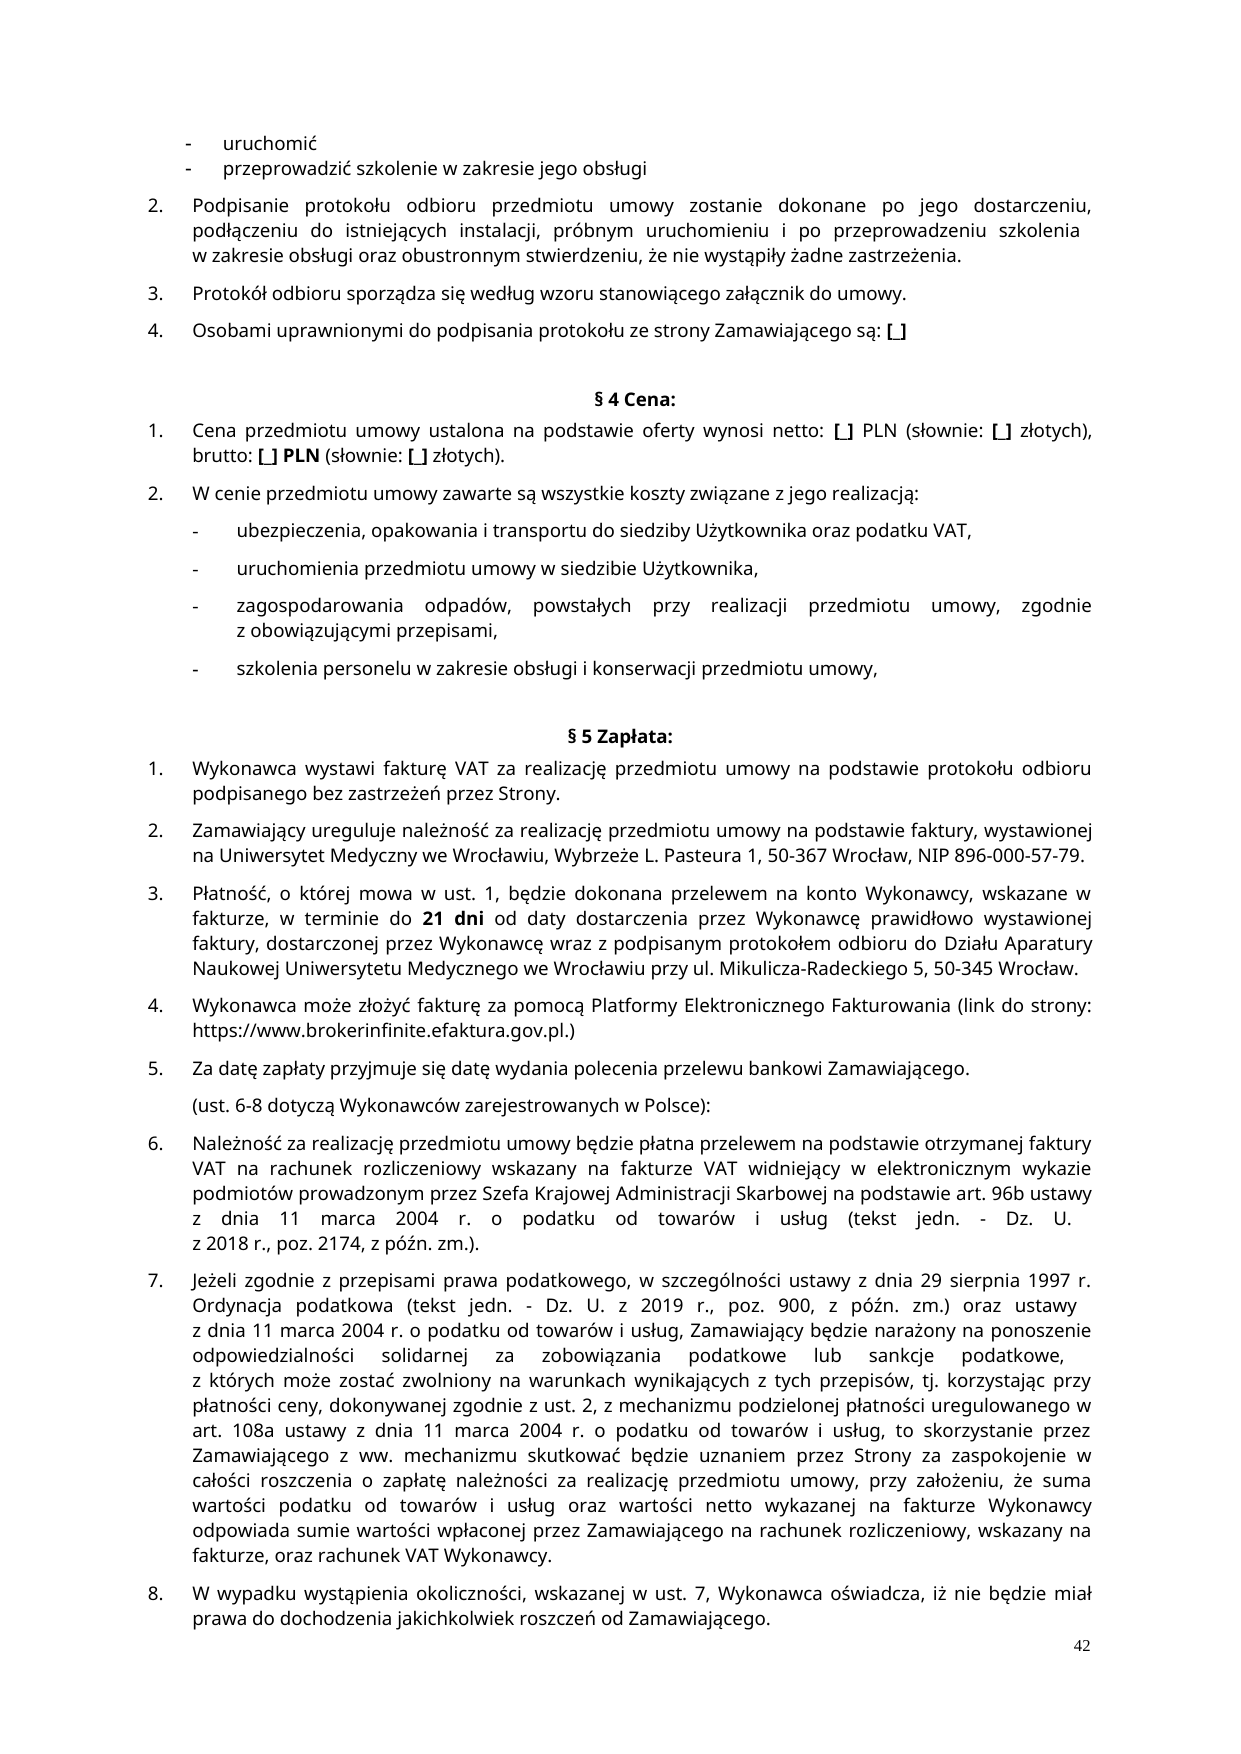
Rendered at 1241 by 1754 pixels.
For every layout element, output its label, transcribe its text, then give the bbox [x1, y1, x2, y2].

text 6. Należność za realizację przedmiotu umowy będzie płatna przelewem na podstawie otrzymanej faktury VAT na rachunek rozliczeniowy wskazany na fakturze VAT widniejący w elektronicznym wykazie podmiotów prowadzonym przez Szefa Krajowej Administracji Skarbowej na podstawie art. 96b ustawy z dnia 11 marca 2004 r. o podatku od towarów i usług (tekst jedn. - Dz. U. z 2018 r., poz. 2174, z późn. zm.). [148, 1130, 1093, 1255]
list Cena przedmiotu umowy ustalona na podstawie oferty wynosi netto: [_] PLN (słownie: [_] złotych), brutto: [_] PLN (słownie: [_] złotych). [148, 417, 1093, 467]
text (ust. 6-8 dotyczą Wykonawców zarejestrowanych w Polsce): [148, 1092, 1093, 1117]
list Wykonawca wystawi fakturę VAT za realizację przedmiotu umowy na podstawie protokołu odbioru podpisanego bez zastrzeżeń przez Strony. [148, 755, 1093, 805]
list przeprowadzić szkolenie w zakresie jego obsługi [185, 155, 1093, 180]
list zagospodarowania odpadów, powstałych przy realizacji przedmiotu umowy, zgodnie z obowiązującymi przepisami, [192, 592, 1093, 642]
text § 4 Cena: [177, 386, 1093, 411]
list Wykonawca może złożyć fakturę za pomocą Platformy Elektronicznego Fakturowania (link do strony: https://www.brokerinfinite.efaktura.gov.pl.) [148, 992, 1093, 1042]
text 7. Jeżeli zgodnie z przepisami prawa podatkowego, w szczególności ustawy z dnia 29 sierpnia 1997 r. Ordynacja podatkowa (tekst jedn. - Dz. U. z 2019 r., poz. 900, z późn. zm.) oraz ustawy z dnia 11 marca 2004 r. o podatku od towarów i usług, Zamawiający będzie narażony na ponoszenie odpowiedzialności solidarnej za zobowiązania podatkowe lub sankcje podatkowe, z których może zostać zwolniony na warunkach wynikających z tych przepisów, tj. korzystając przy płatności ceny, dokonywanej zgodnie z ust. 2, z mechanizmu podzielonej płatności uregulowanego w art. 108a ustawy z dnia 11 marca 2004 r. o podatku od towarów i usług, to skorzystanie przez Zamawiającego z ww. mechanizmu skutkować będzie uznaniem przez Strony za zaspokojenie w całości roszczenia o zapłatę należności za realizację przedmiotu umowy, przy założeniu, że suma wartości podatku od towarów i usług oraz wartości netto wykazanej na fakturze Wykonawcy odpowiada sumie wartości wpłaconej przez Zamawiającego na rachunek rozliczeniowy, wskazany na fakturze, oraz rachunek VAT Wykonawcy. [148, 1267, 1093, 1567]
list szkolenia personelu w zakresie obsługi i konserwacji przedmiotu umowy, [192, 655, 1093, 680]
list Podpisanie protokołu odbioru przedmiotu umowy zostanie dokonane po jego dostarczeniu, podłączeniu do istniejących instalacji, próbnym uruchomieniu i po przeprowadzeniu szkolenia w zakresie obsługi oraz obustronnym stwierdzeniu, że nie wystąpiły żadne zastrzeżenia. [148, 192, 1093, 267]
list Zamawiający ureguluje należność za realizację przedmiotu umowy na podstawie faktury, wystawionej na Uniwersytet Medyczny we Wrocławiu, Wybrzeże L. Pasteura 1, 50-367 Wrocław, NIP 896-000-57-79. [148, 817, 1093, 867]
list Płatność, o której mowa w ust. 1, będzie dokonana przelewem na konto Wykonawcy, wskazane w fakturze, w terminie do 21 dni od daty dostarczenia przez Wykonawcę prawidłowo wystawionej faktury, dostarczonej przez Wykonawcę wraz z podpisanym protokołem odbioru do Działu Aparatury Naukowej Uniwersytetu Medycznego we Wrocławiu przy ul. Mikulicza-Radeckiego 5, 50-345 Wrocław. [148, 880, 1093, 980]
list Osobami uprawnionymi do podpisania protokołu ze strony Zamawiającego są: [_] [148, 317, 1093, 342]
list uruchomić [185, 130, 1093, 155]
list W cenie przedmiotu umowy zawarte są wszystkie koszty związane z jego realizacją: [148, 480, 1093, 505]
list uruchomienia przedmiotu umowy w siedzibie Użytkownika, [192, 555, 1093, 580]
text 8. W wypadku wystąpienia okoliczności, wskazanej w ust. 7, Wykonawca oświadcza, iż nie będzie miał prawa do dochodzenia jakichkolwiek roszczeń od Zamawiającego. [148, 1580, 1093, 1630]
list ubezpieczenia, opakowania i transportu do siedziby Użytkownika oraz podatku VAT, [192, 517, 1093, 542]
text § 5 Zapłata: [148, 724, 1093, 749]
list Za datę zapłaty przyjmuje się datę wydania polecenia przelewu bankowi Zamawiającego. [148, 1055, 1093, 1080]
list Protokół odbioru sporządza się według wzoru stanowiącego załącznik do umowy. [148, 280, 1093, 305]
